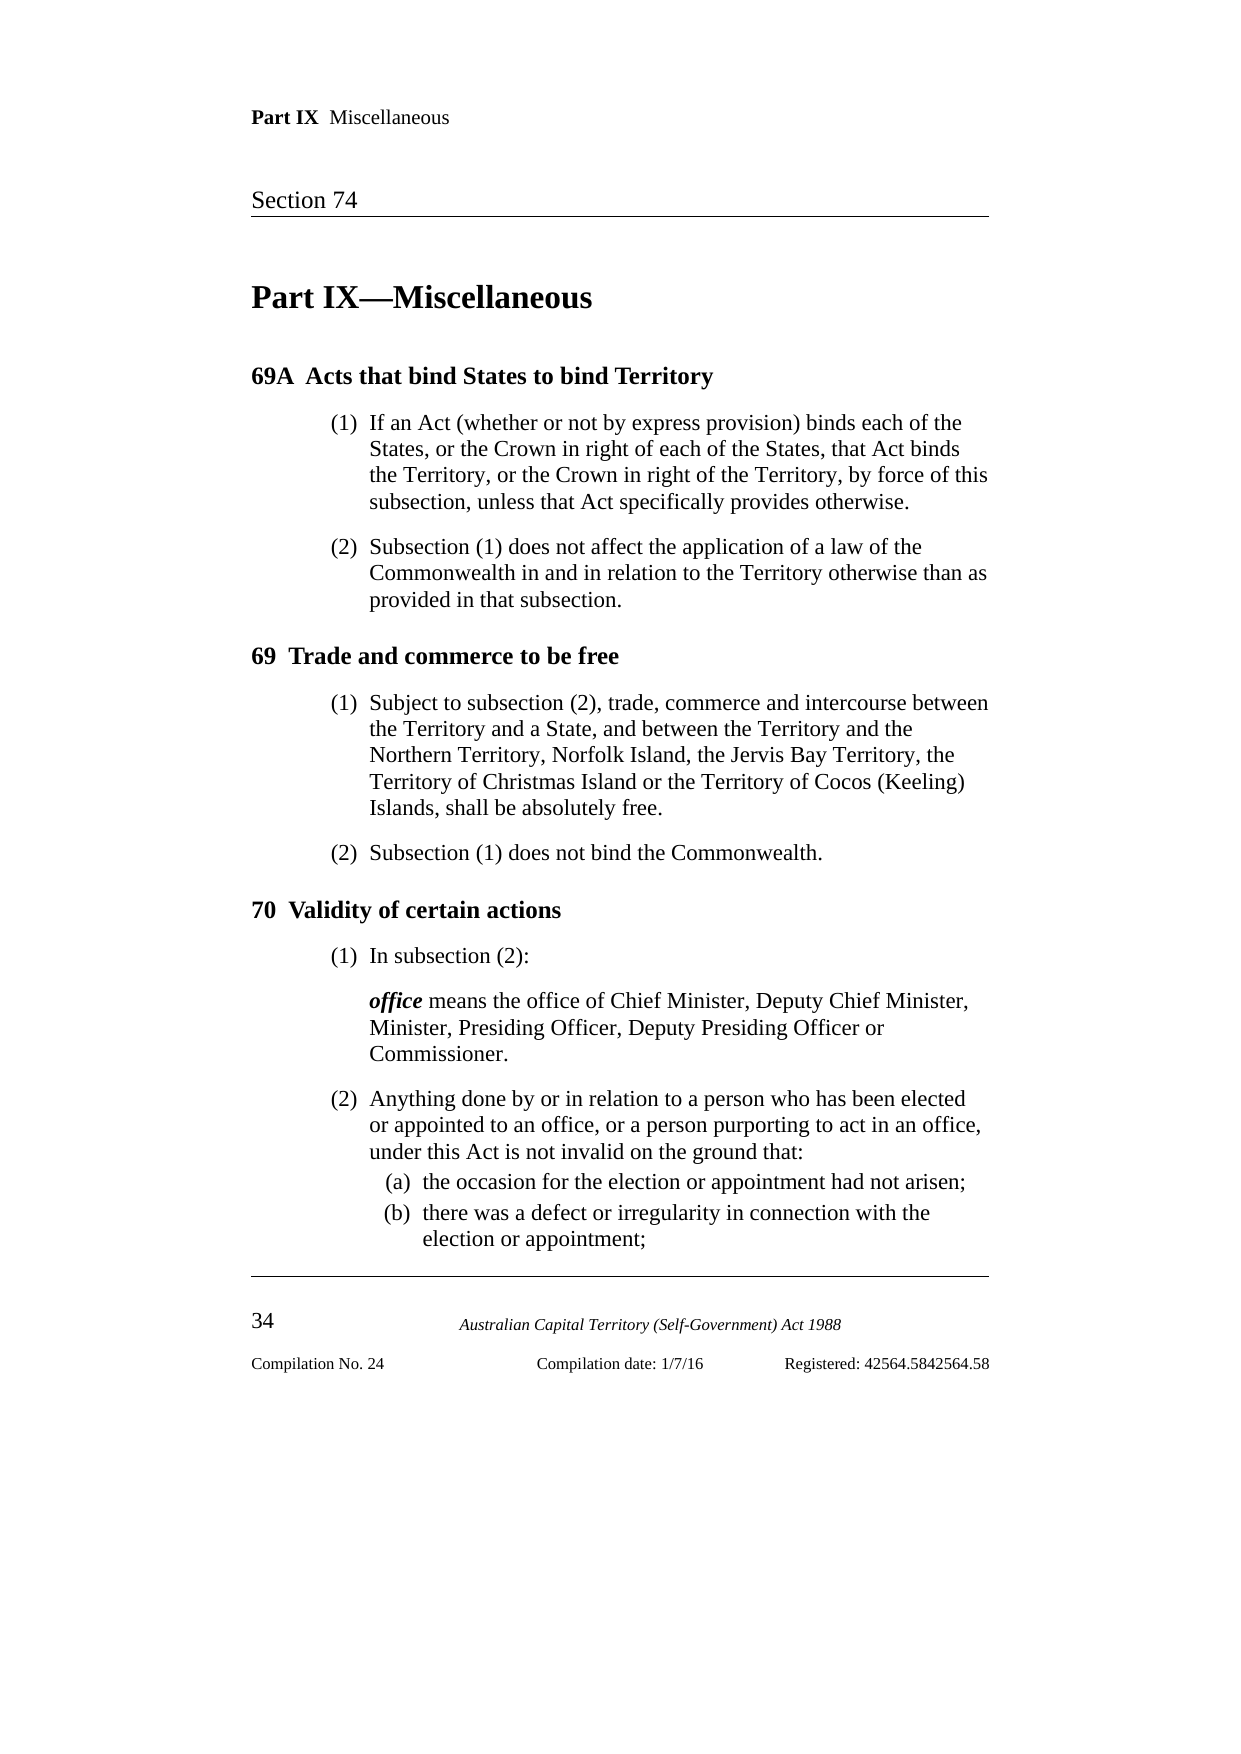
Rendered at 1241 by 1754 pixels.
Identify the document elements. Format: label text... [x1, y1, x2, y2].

text (2) Anything done by or in relation to a person who has been elected or appointed to an office, or a person purporting to act in an office, under this Act is not invalid on the ground that: [251, 1085, 989, 1164]
text 69A Acts that bind States to bind Territory [251, 361, 989, 390]
text 70 Validity of certain actions [251, 895, 989, 923]
text 69 Trade and commerce to be free [251, 641, 989, 670]
text (a) the occasion for the election or appointment had not arisen; [251, 1168, 989, 1195]
text (1) If an Act (whether or not by express provision) binds each of the States, or the Crown in right of each of the States, that Act binds the Territory, or the Crown in right of the Territory, by force of this subsection, unless that Act specifically provides otherwise. [251, 409, 989, 514]
text (2) Subsection (1) does not affect the application of a law of the Commonwealth in and in relation to the Territory otherwise than as provided in that subsection. [251, 533, 989, 612]
text (1) Subject to subsection (2), trade, commerce and intercourse between the Territory and a State, and between the Territory and the , Norfolk Island, the , the or the (Keeling) , shall be absolutely free. [251, 689, 989, 821]
text (1) In subsection (2): [251, 942, 989, 969]
text (b) there was a defect or irregularity in connection with the election or appointment; [251, 1199, 989, 1252]
text office means the office of Chief Minister, Deputy Chief Minister, Minister, Presiding Officer, Deputy Presiding Officer or Commissioner. [369, 987, 989, 1066]
text (2) Subsection (1) does not bind the Commonwealth. [251, 839, 989, 866]
text Part IX—Miscellaneous [251, 277, 989, 316]
